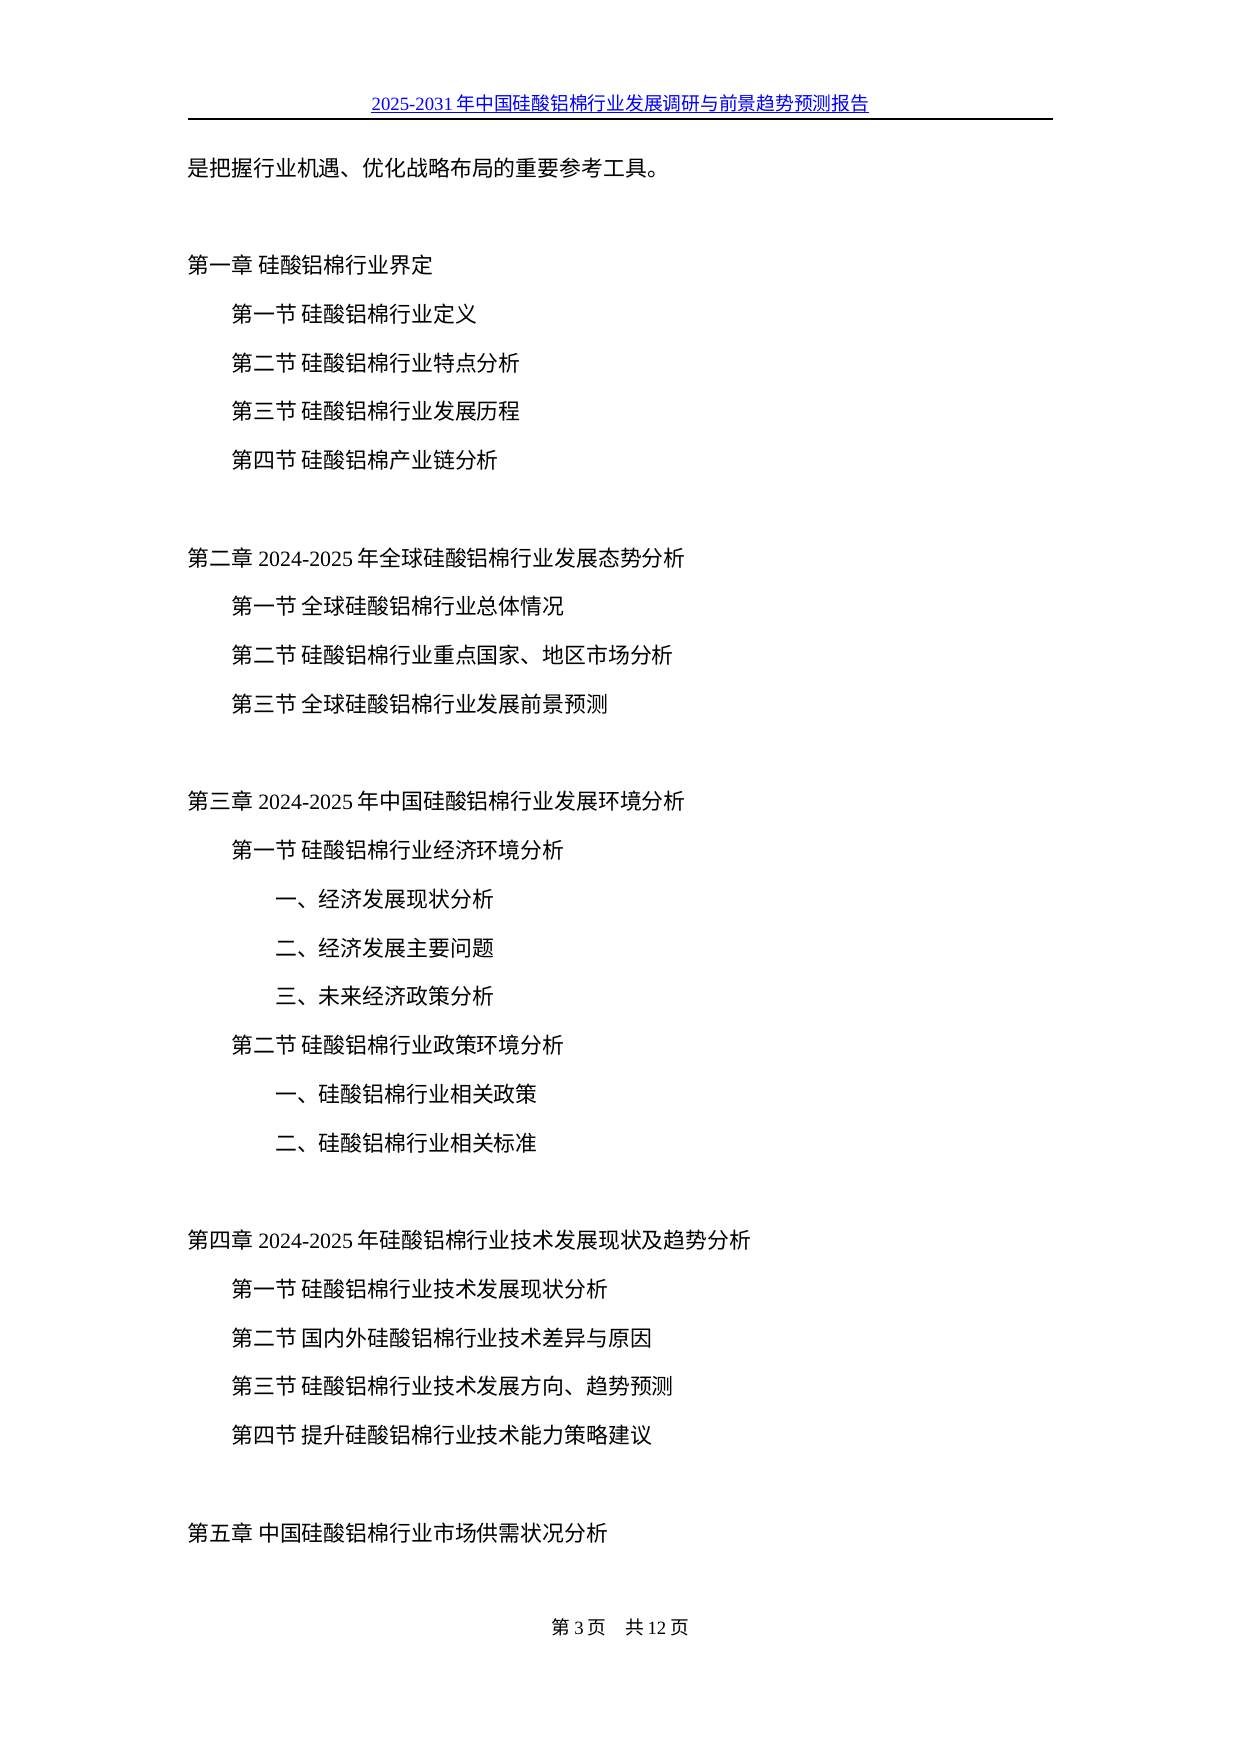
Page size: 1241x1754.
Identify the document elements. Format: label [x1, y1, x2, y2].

text [187, 150, 1053, 1548]
